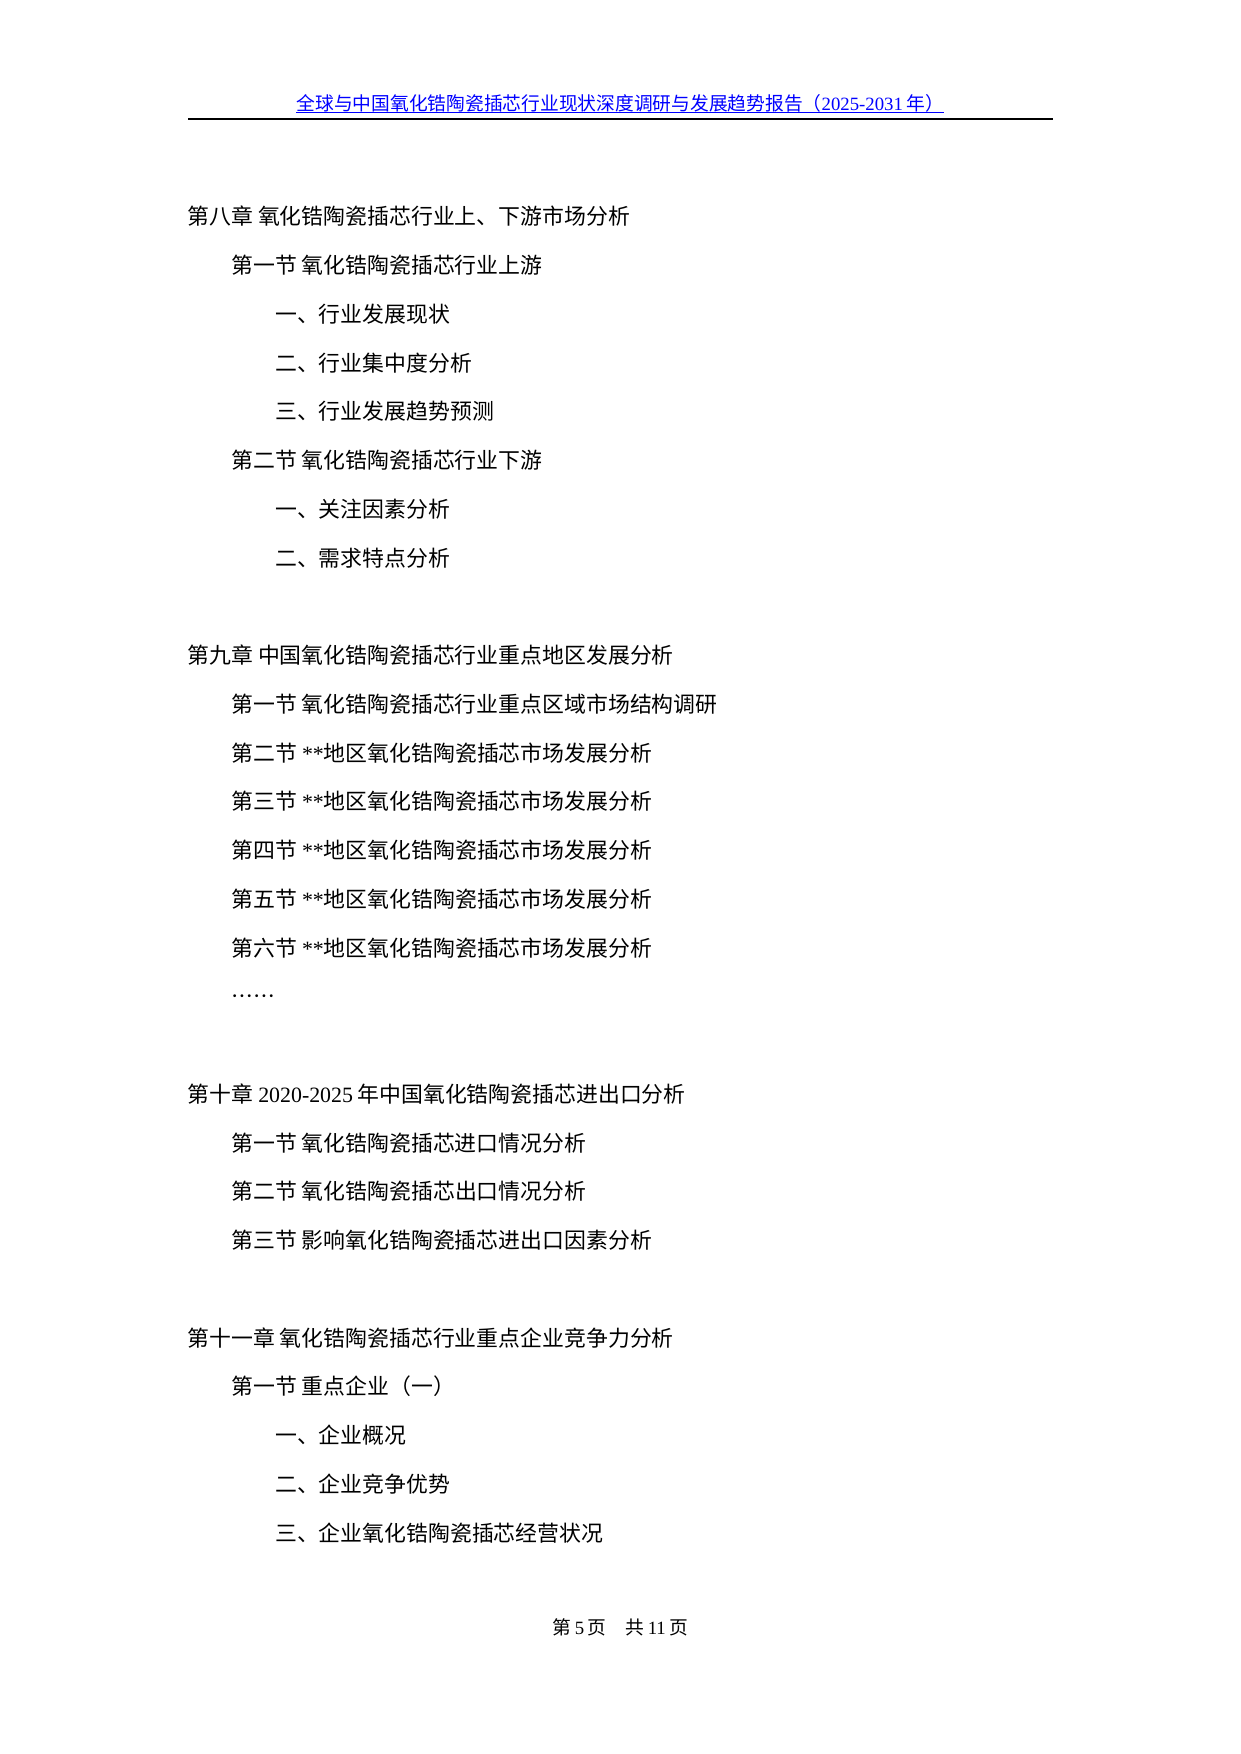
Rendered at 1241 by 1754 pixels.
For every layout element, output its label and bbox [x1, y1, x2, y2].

text [187, 150, 1053, 1548]
